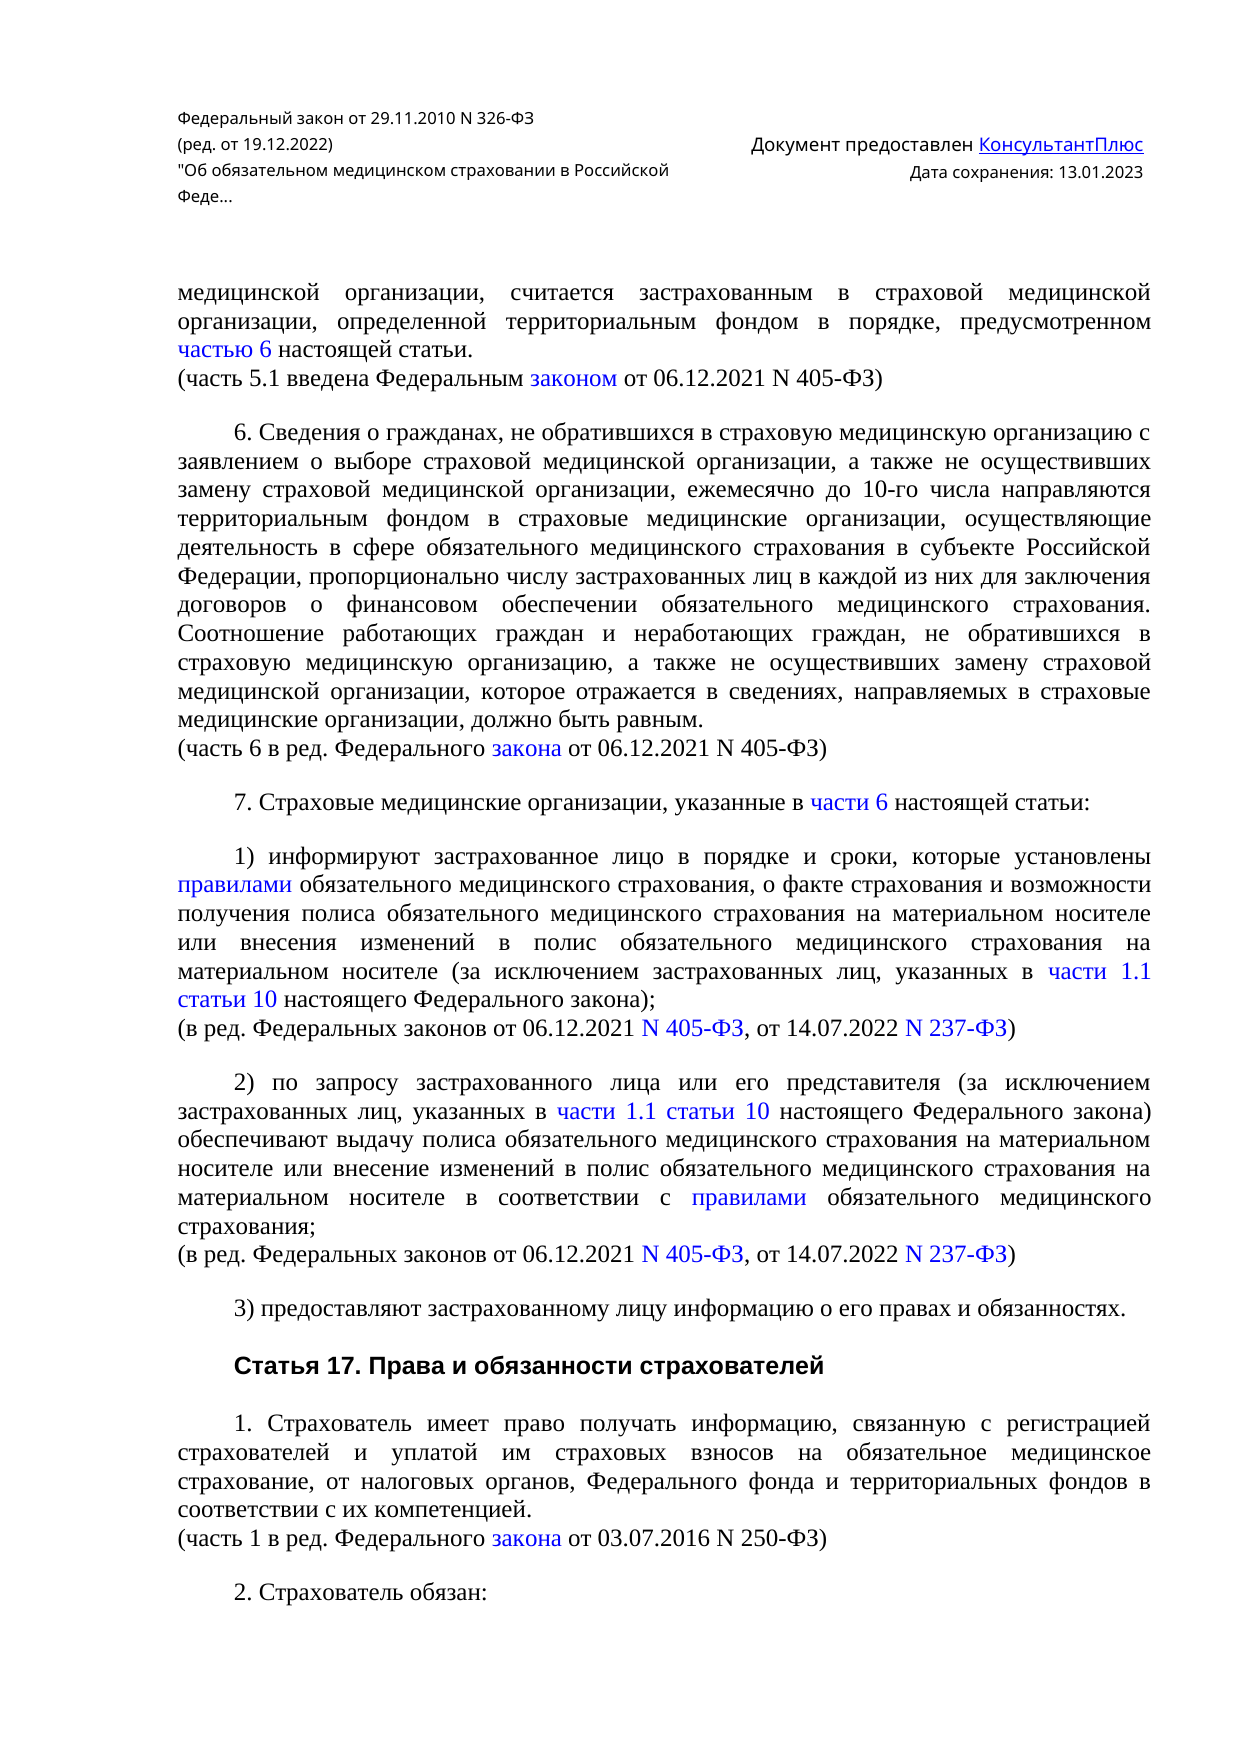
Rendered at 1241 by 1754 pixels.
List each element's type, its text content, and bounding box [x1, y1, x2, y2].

text 1. Страхователь имеет право получать информацию, связанную с регистрацией страхователей и уплатой им страховых взносов на обязательное медицинское страхование, от налоговых органов, Федерального фонда и территориальных фондов в соответствии с их компетенцией. [177, 1408, 1152, 1523]
text 2) по запросу застрахованного лица или его представителя (за исключением застрахованных лиц, указанных в части 1.1 статьи 10 настоящего Федерального закона) обеспечивают выдачу полиса обязательного медицинского страхования на материальном носителе или внесение изменений в полис обязательного медицинского страхования на материальном носителе в соответствии с правилами обязательного медицинского страхования; [177, 1067, 1152, 1239]
text (в ред. Федеральных законов от 06.12.2021 N 405-ФЗ, от 14.07.2022 N 237-ФЗ) [177, 1239, 1152, 1268]
text (часть 1 в ред. Федерального закона от 03.07.2016 N 250-ФЗ) [177, 1523, 1152, 1552]
text 1) информируют застрахованное лицо в порядке и сроки, которые установлены правилами обязательного медицинского страхования, о факте страхования и возможности получения полиса обязательного медицинского страхования на материальном носителе или внесения изменений в полис обязательного медицинского страхования на материальном носителе (за исключением застрахованных лиц, указанных в части 1.1 статьи 10 настоящего Федерального закона); [177, 841, 1152, 1013]
text (часть 5.1 введена Федеральным законом от 06.12.2021 N 405-ФЗ) [177, 363, 1152, 392]
text (в ред. Федеральных законов от 06.12.2021 N 405-ФЗ, от 14.07.2022 N 237-ФЗ) [177, 1013, 1152, 1042]
text 3) предоставляют застрахованному лицу информацию о его правах и обязанностях. [177, 1293, 1152, 1322]
title Статья 17. Права и обязанности страхователей [177, 1351, 1152, 1379]
text 7. Страховые медицинские организации, указанные в части 6 настоящей статьи: [177, 787, 1152, 816]
text 2. Страхователь обязан: [177, 1577, 1152, 1606]
text (часть 6 в ред. Федерального закона от 06.12.2021 N 405-ФЗ) [177, 733, 1152, 762]
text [177, 277, 1152, 363]
text 6. Сведения о гражданах, не обратившихся в страховую медицинскую организацию с заявлением о выборе страховой медицинской организации, а также не осуществивших замену страховой медицинской организации, ежемесячно до 10-го числа направляются территориальным фондом в страховые медицинские организации, осуществляющие деятельность в сфере обязательного медицинского страхования в субъекте Российской Федерации, пропорционально числу застрахованных лиц в каждой из них для заключения договоров о финансовом обеспечении обязательного медицинского страхования. Соотношение работающих граждан и неработающих граждан, не обратившихся в страховую медицинскую организацию, а также не осуществивших замену страховой медицинской организации, которое отражается в сведениях, направляемых в страховые медицинские организации, должно быть равным. [177, 417, 1152, 733]
